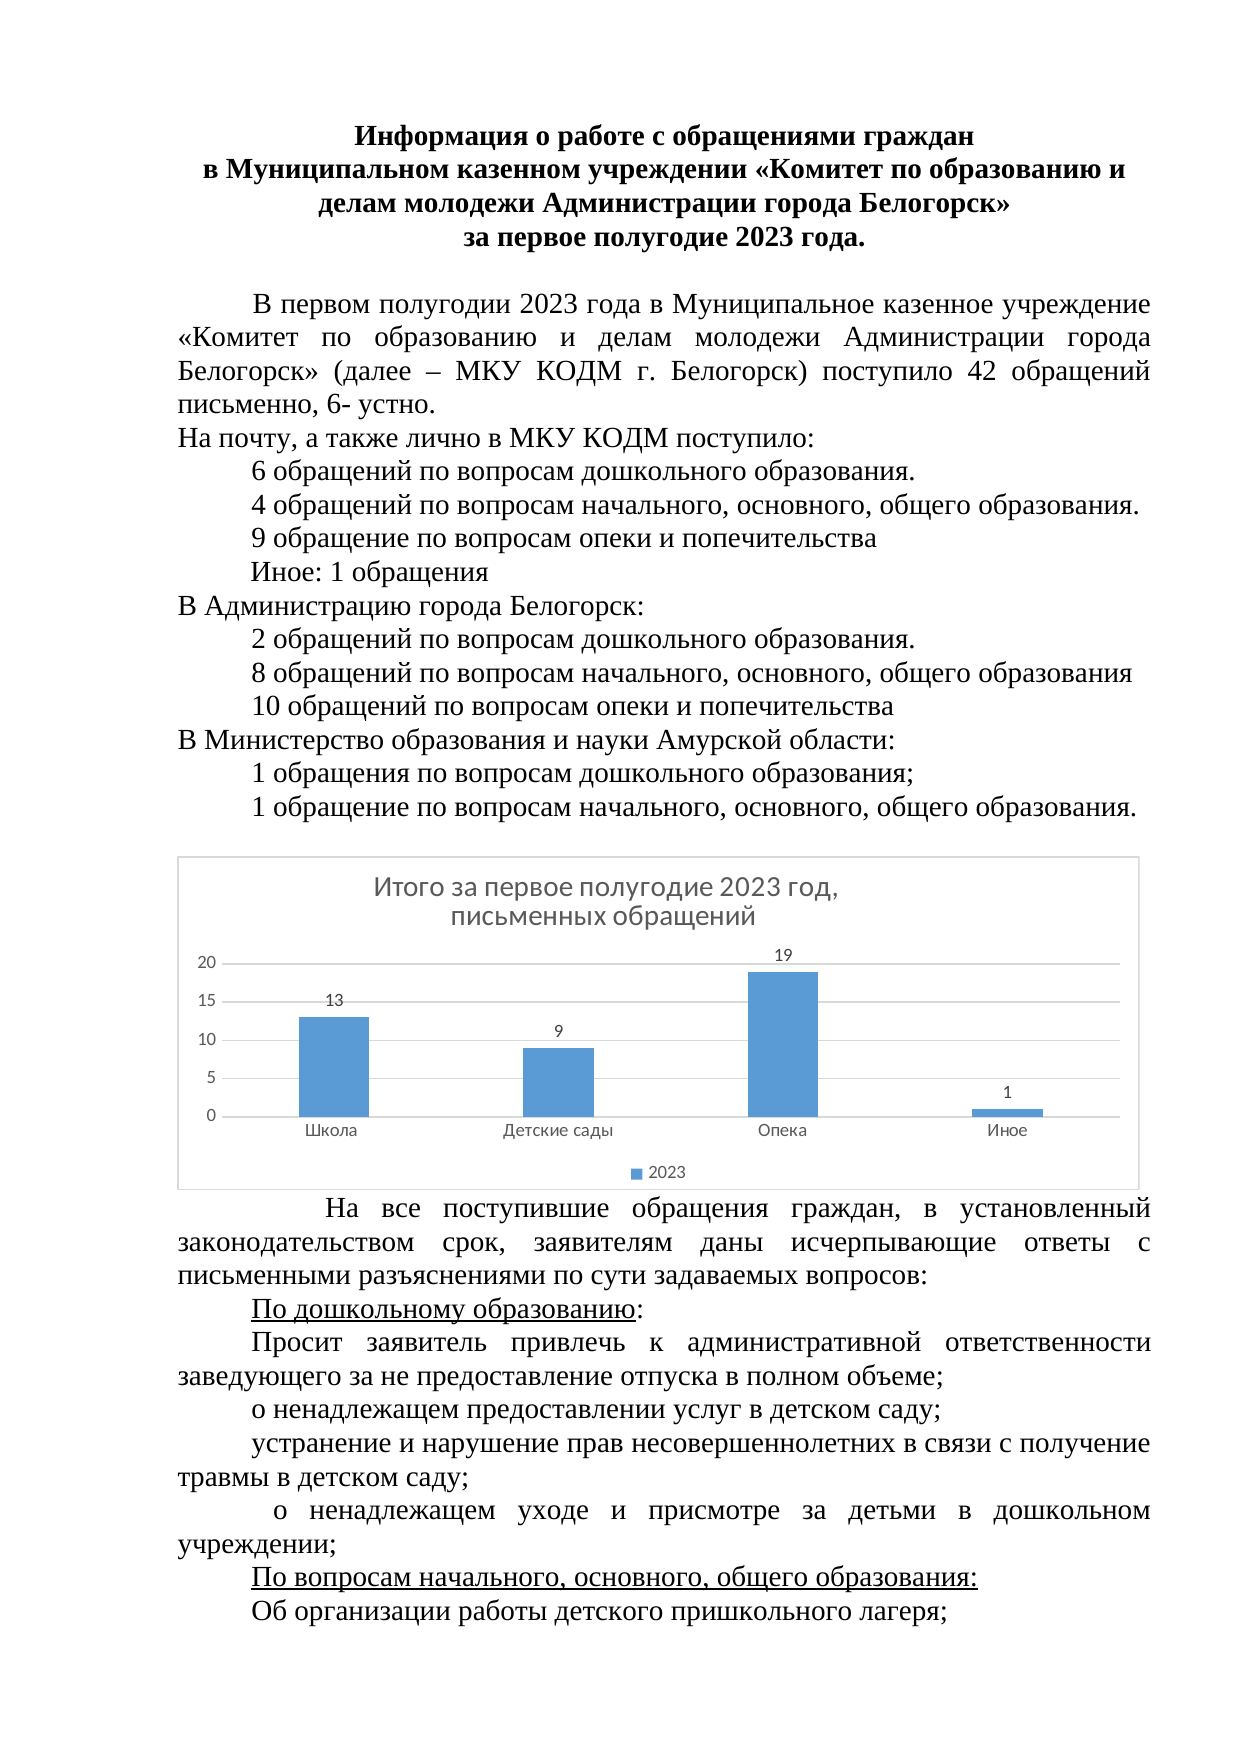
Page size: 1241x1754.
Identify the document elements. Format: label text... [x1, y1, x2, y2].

text 1 обращения по вопросам дошкольного образования; [177, 755, 1152, 789]
text 6 обращений по вопросам дошкольного образования. [177, 453, 1152, 487]
text 2 обращений по вопросам дошкольного образования. [177, 621, 1152, 655]
text Информация о работе с обращениями граждан [177, 118, 1152, 152]
text По дошкольному образованию: [177, 1291, 1152, 1324]
text 9 обращение по вопросам опеки и попечительства [177, 521, 1152, 554]
text 10 обращений по вопросам опеки и попечительства [177, 688, 1152, 722]
text Об организации работы детского пришкольного лагеря; [177, 1593, 1152, 1626]
text В Администрацию города Белогорск: [177, 588, 1152, 621]
text В первом полугодии 2023 года в Муниципальное казенное учреждение «Комитет по образованию и делам молодежи Администрации города Белогорск» (далее – МКУ КОДМ г. Белогорск) поступило 42 обращений письменно, 6- устно. [177, 286, 1152, 420]
text устранение и нарушение прав несовершеннолетних в связи с получение травмы в детском саду; [177, 1425, 1152, 1492]
text в Муниципальном казенном учреждении «Комитет по образованию и делам молодежи Администрации города Белогорск» [177, 152, 1152, 219]
text о ненадлежащем предоставлении услуг в детском саду; [177, 1392, 1152, 1425]
text Просит заявитель привлечь к административной ответственности заведующего за не предоставление отпуска в полном объеме; [177, 1324, 1152, 1392]
text На все поступившие обращения граждан, в установленный законодательством срок, заявителям даны исчерпывающие ответы с письменными разъяснениями по сути задаваемых вопросов: [177, 1190, 1152, 1291]
text В Министерство образования и науки Амурской области: [177, 722, 1152, 755]
text 1 обращение по вопросам начального, основного, общего образования. [177, 789, 1152, 822]
text На почту, а также лично в МКУ КОДМ поступило: [177, 420, 1152, 453]
text 8 обращений по вопросам начального, основного, общего образования [177, 655, 1152, 688]
text о ненадлежащем уходе и присмотре за детьми в дошкольном учреждении; [177, 1492, 1152, 1559]
text По вопросам начального, основного, общего образования: [177, 1559, 1152, 1593]
text за первое полугодие 2023 года. [177, 219, 1152, 252]
text Иное: 1 обращения [177, 554, 1152, 588]
text 4 обращений по вопросам начального, основного, общего образования. [177, 487, 1152, 521]
